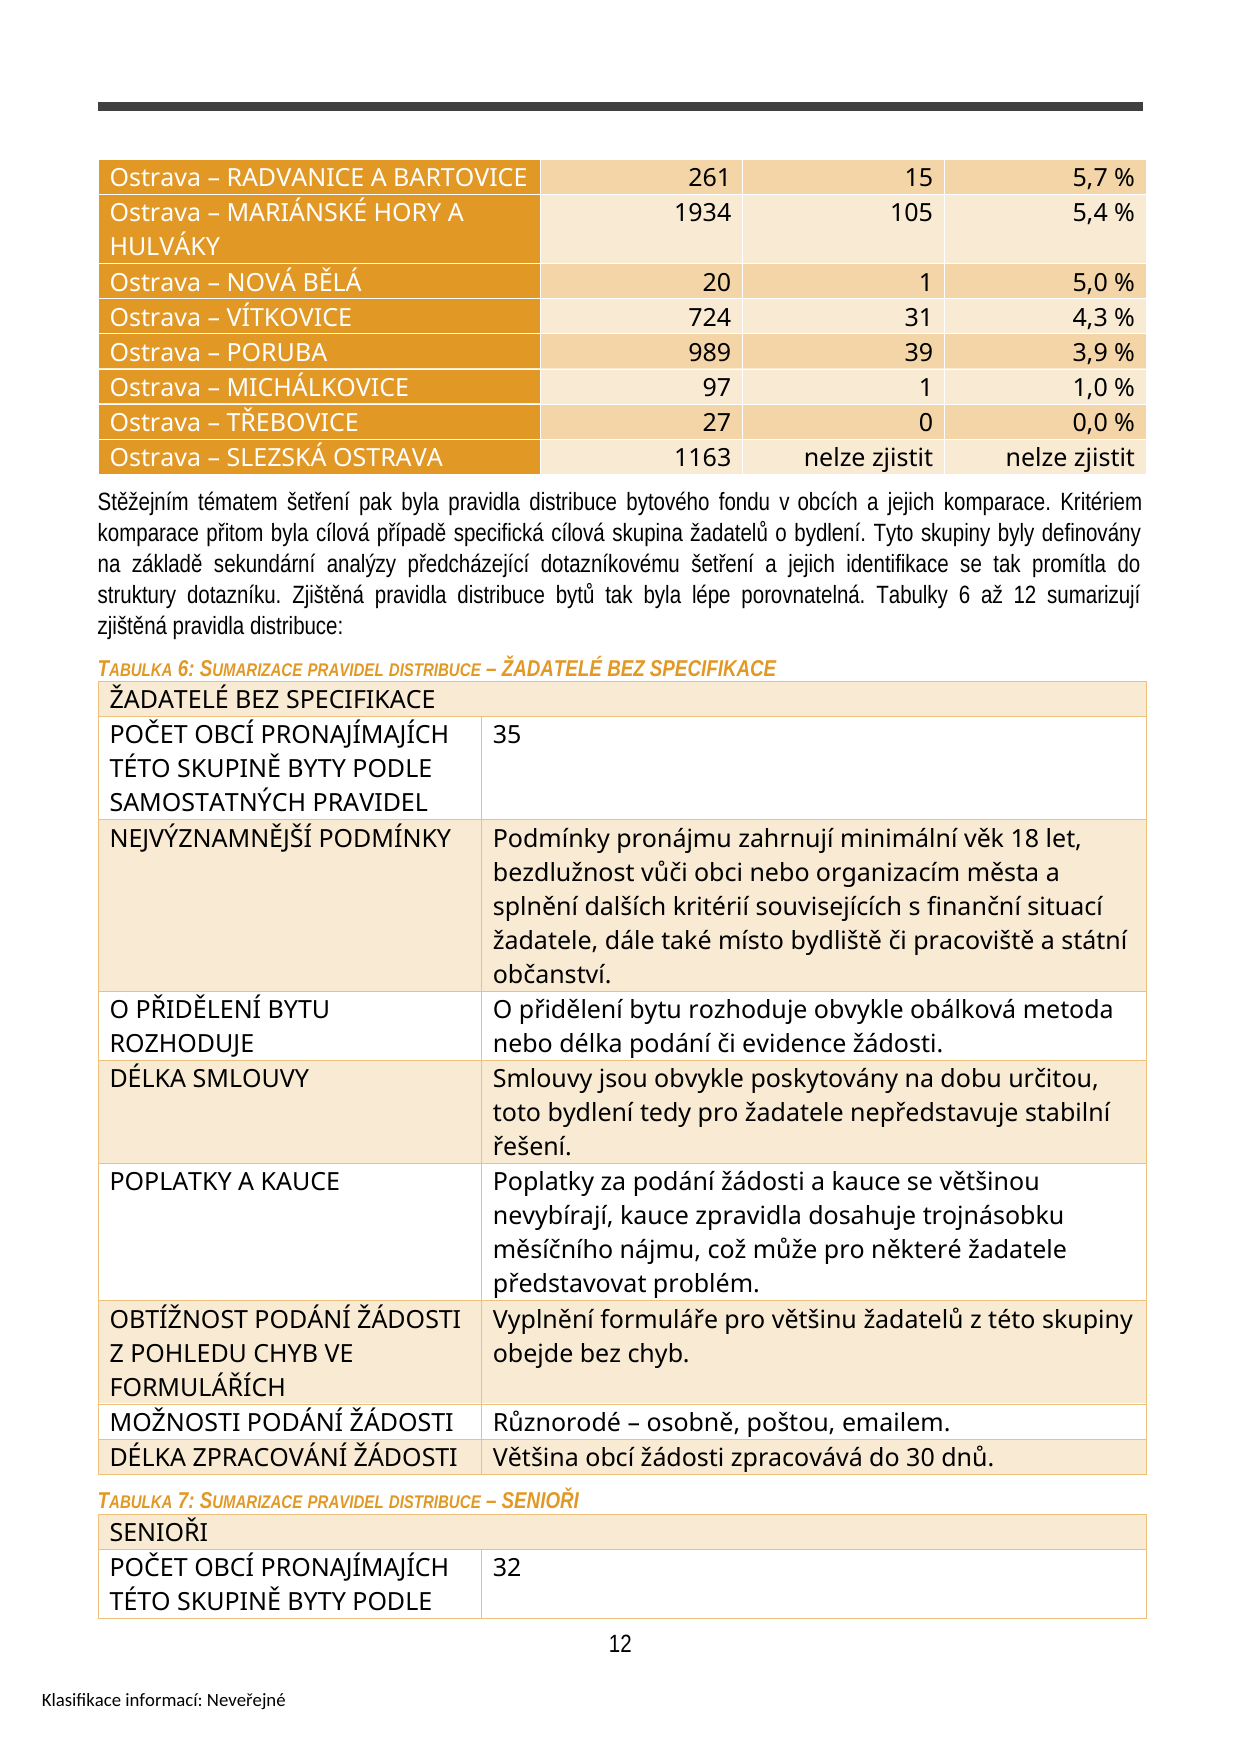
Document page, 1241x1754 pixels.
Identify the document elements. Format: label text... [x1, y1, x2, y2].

table_cell nelze zjistit [743, 440, 944, 474]
table_cell Ostrava – TŘEBOVICE [99, 405, 540, 439]
table_cell 27 [541, 405, 742, 439]
table_cell 3,9 % [945, 334, 1146, 368]
text Tabulka 6: Sumarizace pravidel distribuce – ŽADATELÉ BEZ SPECIFIKACE [97, 654, 1143, 681]
table_cell 4,3 % [945, 299, 1146, 333]
table_cell 5,4 % [945, 195, 1146, 263]
table_cell 1,0 % [945, 370, 1146, 403]
table_cell Ostrava – NOVÁ BĚLÁ [99, 264, 540, 298]
table_cell 989 [541, 334, 742, 368]
table_cell 0,0 % [945, 405, 1146, 439]
table_cell 1934 [541, 195, 742, 263]
table_cell 31 [743, 299, 944, 333]
table_cell Vyplnění formuláře pro většinu žadatelů z této skupiny obejde bez chyb. [482, 1301, 1146, 1403]
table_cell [99, 1550, 481, 1618]
table_cell 15 [743, 160, 944, 194]
table_cell 724 [541, 299, 742, 333]
table_cell 97 [541, 370, 742, 403]
text Tabulka 7: Sumarizace pravidel distribuce – SENIOŘI [97, 1487, 1143, 1513]
table_cell 261 [541, 160, 742, 194]
table_cell POČET OBCÍ PRONAJÍMAJÍCH TÉTO SKUPINĚ BYTY PODLE SAMOSTATNÝCH PRAVIDEL [99, 717, 481, 819]
table_cell 5,7 % [945, 160, 1146, 194]
table_cell 35 [482, 717, 1146, 819]
table_cell DÉLKA SMLOUVY [99, 1061, 481, 1163]
table_cell DÉLKA ZPRACOVÁNÍ ŽÁDOSTI [99, 1440, 481, 1474]
table_cell Poplatky za podání žádosti a kauce se většinou nevybírají, kauce zpravidla dosahuje trojnásobku měsíčního nájmu, což může pro některé žadatele představovat problém. [482, 1164, 1146, 1300]
text Stěžejním tématem šetření pak byla pravidla distribuce bytového fondu v obcích a jejich komparace. Kritériem komparace přitom byla cílová případě specifická cílová skupina žadatelů o bydlení. Tyto skupiny byly definovány na základě sekundární analýzy předcházející dotazníkovému šetření a jejich identifikace se tak promítla do struktury dotazníku. Zjištěná pravidla distribuce bytů tak byla lépe porovnatelná. Tabulky 6 až 12 sumarizují zjištěná pravidla distribuce: [97, 487, 1143, 640]
table_cell Ostrava – MICHÁLKOVICE [99, 370, 540, 403]
table_header ŽADATELÉ BEZ SPECIFIKACE [99, 682, 1146, 716]
table_cell 105 [743, 195, 944, 263]
table_cell NEJVÝZNAMNĚJŠÍ PODMÍNKY [99, 820, 481, 991]
table_cell nelze zjistit [945, 440, 1146, 474]
table_cell 5,0 % [945, 264, 1146, 298]
table_cell 20 [541, 264, 742, 298]
table_cell Podmínky pronájmu zahrnují minimální věk 18 let, bezdlužnost vůči obci nebo organizacím města a splnění dalších kritérií souvisejících s finanční situací žadatele, dále také místo bydliště či pracoviště a státní občanství. [482, 820, 1146, 991]
table_header SENIOŘI [99, 1515, 1146, 1549]
table_cell 32 [482, 1550, 1146, 1618]
table_cell Ostrava – PORUBA [99, 334, 540, 368]
table_cell O PŘIDĚLENÍ BYTU ROZHODUJE [99, 992, 481, 1060]
table_cell 39 [743, 334, 944, 368]
table_cell Ostrava – MARIÁNSKÉ HORY A HULVÁKY [99, 195, 540, 263]
table_cell 1163 [541, 440, 742, 474]
table_cell OBTÍŽNOST PODÁNÍ ŽÁDOSTI Z POHLEDU CHYB VE FORMULÁŘÍCH [99, 1301, 481, 1403]
table_cell POPLATKY A KAUCE [99, 1164, 481, 1300]
table_cell O přidělení bytu rozhoduje obvykle obálková metoda nebo délka podání či evidence žádosti. [482, 992, 1146, 1060]
table_cell Ostrava – RADVANICE A BARTOVICE [99, 160, 540, 194]
table_cell 0 [743, 405, 944, 439]
table_cell Většina obcí žádosti zpracovává do 30 dnů. [482, 1440, 1146, 1474]
table_cell Smlouvy jsou obvykle poskytovány na dobu určitou, toto bydlení tedy pro žadatele nepředstavuje stabilní řešení. [482, 1061, 1146, 1163]
table_cell MOŽNOSTI PODÁNÍ ŽÁDOSTI [99, 1405, 481, 1438]
table_cell Různorodé – osobně, poštou, emailem. [482, 1405, 1146, 1438]
table_cell Ostrava – SLEZSKÁ OSTRAVA [99, 440, 540, 474]
table_cell 1 [743, 264, 944, 298]
table_cell Ostrava – VÍTKOVICE [99, 299, 540, 333]
table_cell 1 [743, 370, 944, 403]
